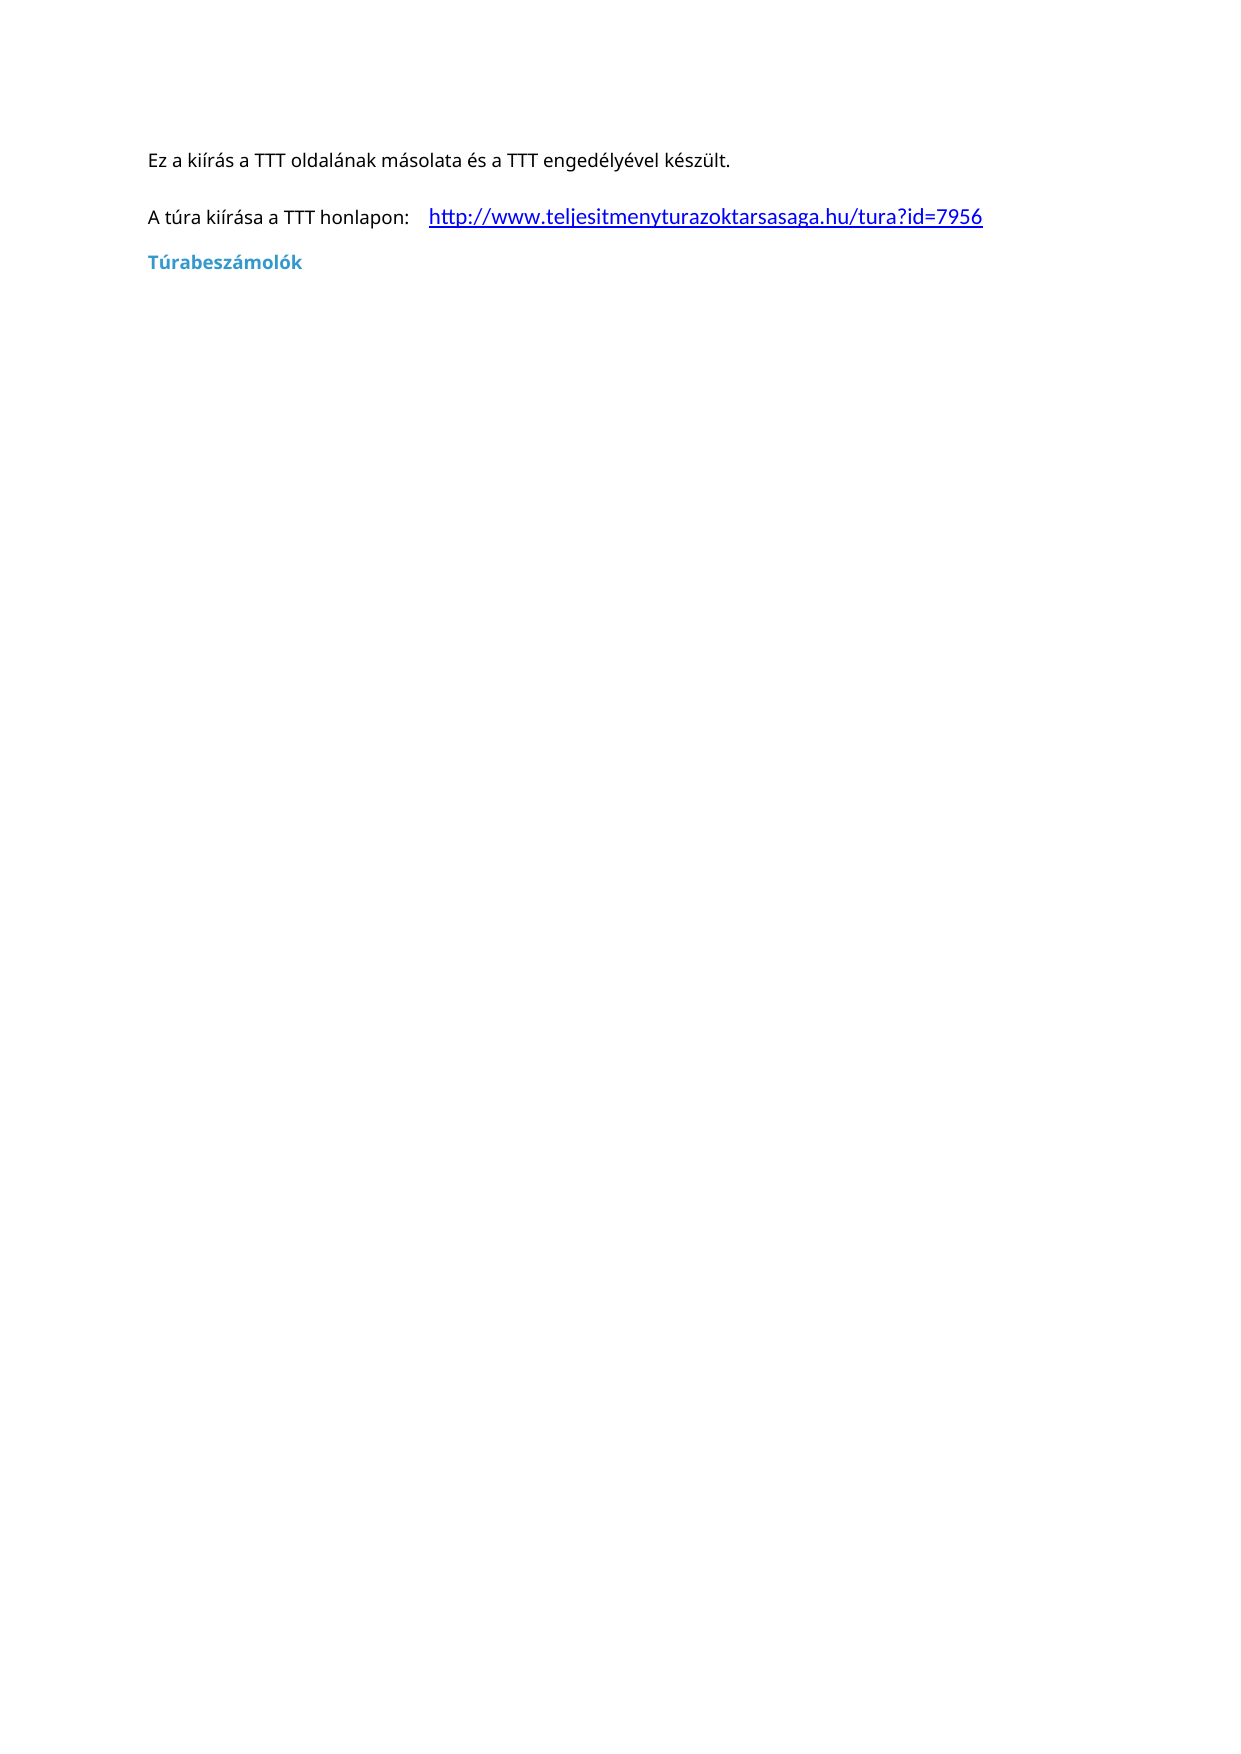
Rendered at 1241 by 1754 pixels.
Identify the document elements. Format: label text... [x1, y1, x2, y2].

text Ez a kiírás a TTT oldalának másolata és a TTT engedélyével készült. [148, 148, 1093, 173]
text A túra kiírása a TTT honlapon: http://www.teljesitmenyturazoktarsasaga.hu/tura?id=7956 [148, 202, 1093, 230]
text Túrabeszámolók [148, 249, 1093, 275]
